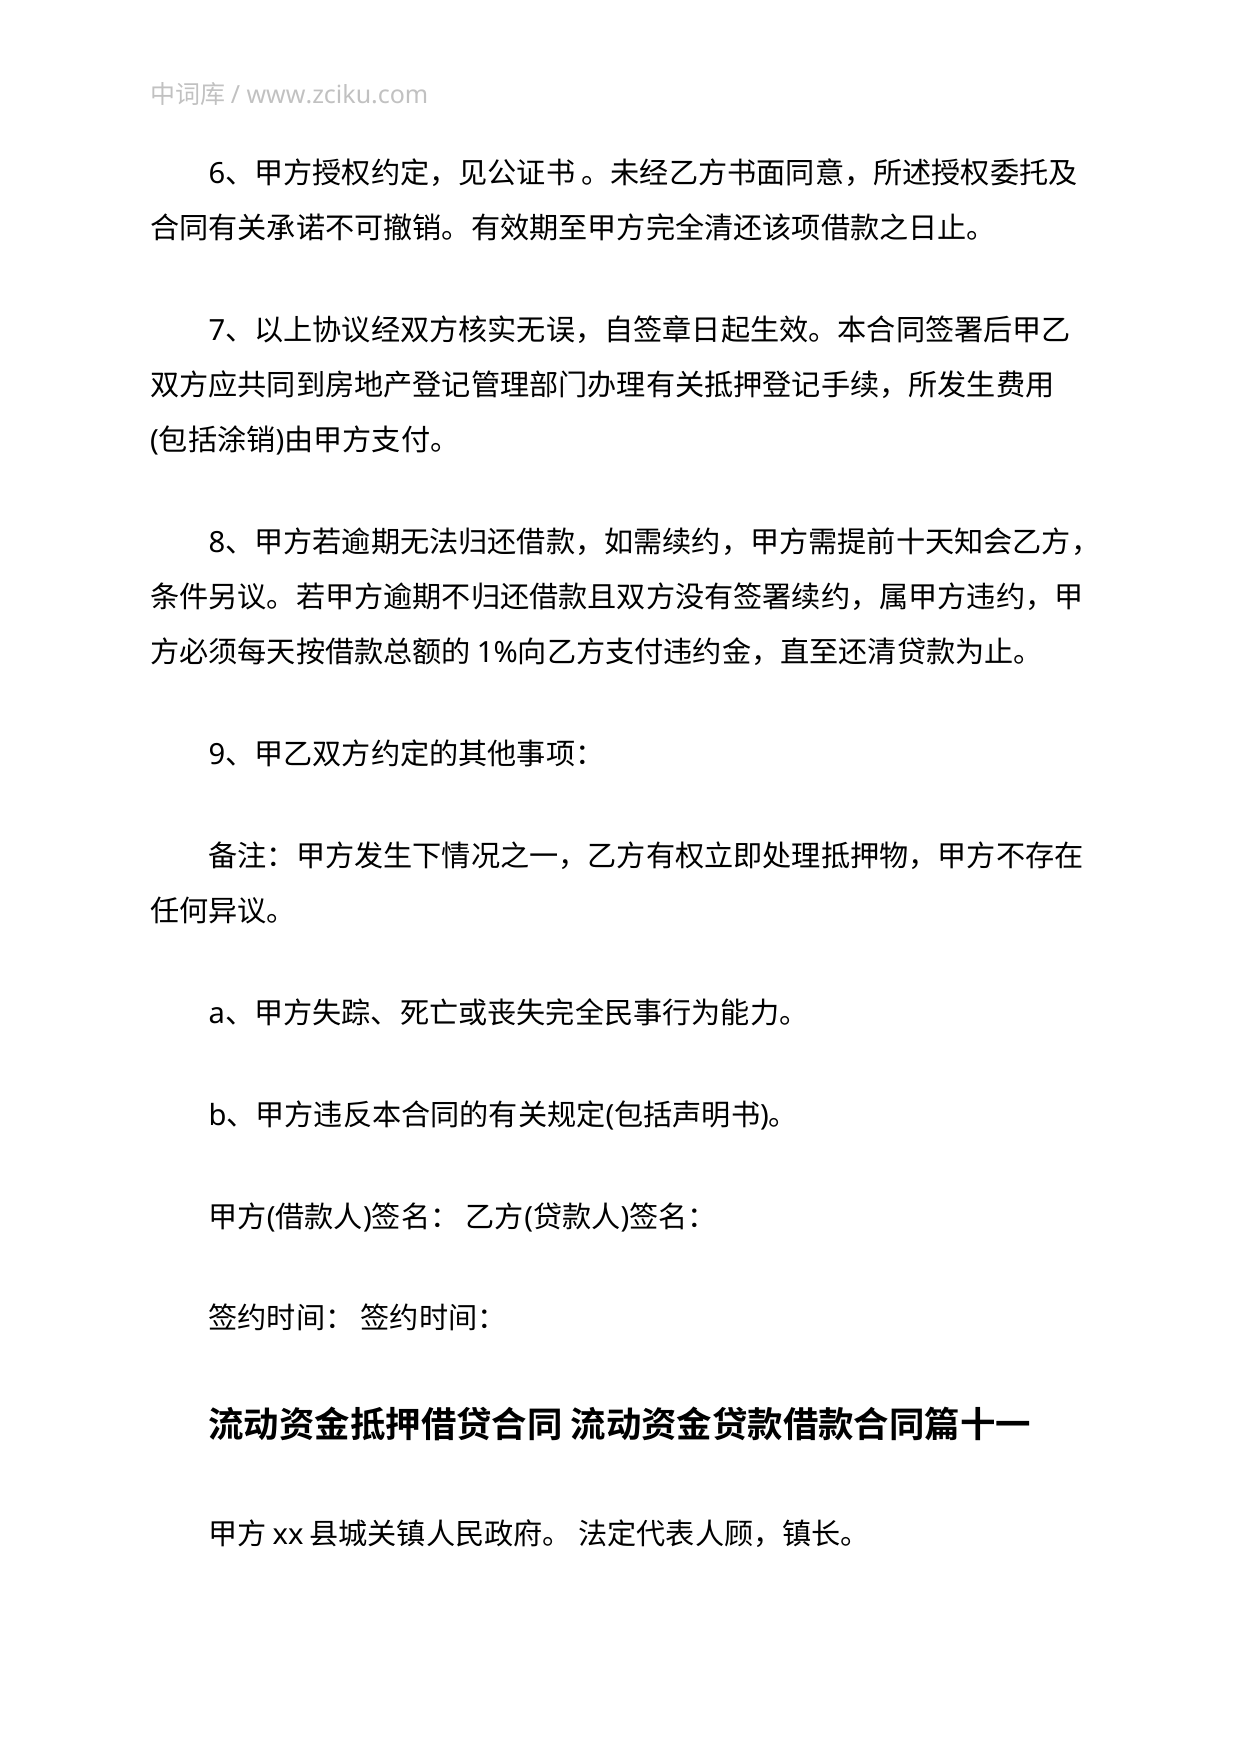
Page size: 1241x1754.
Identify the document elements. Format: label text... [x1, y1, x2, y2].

text 7、以上协议经双方核实无误，自签章日起生效。本合同签署后甲乙双方应共同到房地产登记管理部门办理有关抵押登记手续，所发生费用(包括涂销)由甲方支付。 [150, 307, 1090, 459]
text 备注：甲方发生下情况之一，乙方有权立即处理抵押物，甲方不存在任何异议。 [150, 832, 1090, 930]
text a、甲方失踪、死亡或丧失完全民事行为能力。 [150, 989, 1090, 1032]
text 签约时间： 签约时间： [150, 1295, 1090, 1337]
text 9、甲乙双方约定的其他事项： [150, 731, 1090, 773]
text 甲方(借款人)签名： 乙方(贷款人)签名： [150, 1193, 1090, 1236]
text 8、甲方若逾期无法归还借款，如需续约，甲方需提前十天知会乙方，条件另议。若甲方逾期不归还借款且双方没有签署续约，属甲方违约，甲方必须每天按借款总额的1%向乙方支付违约金，直至还清贷款为止。 [150, 519, 1090, 671]
text 6、甲方授权约定，见公证书 。未经乙方书面同意，所述授权委托及合同有关承诺不可撤销。有效期至甲方完全清还该项借款之日止。 [150, 150, 1090, 247]
text b、甲方违反本合同的有关规定(包括声明书)。 [150, 1091, 1090, 1133]
text 流动资金抵押借贷合同 流动资金贷款借款合同篇十一 [150, 1397, 1090, 1448]
text 甲方xx县城关镇人民政府。 法定代表人顾，镇长。 [150, 1510, 1090, 1553]
